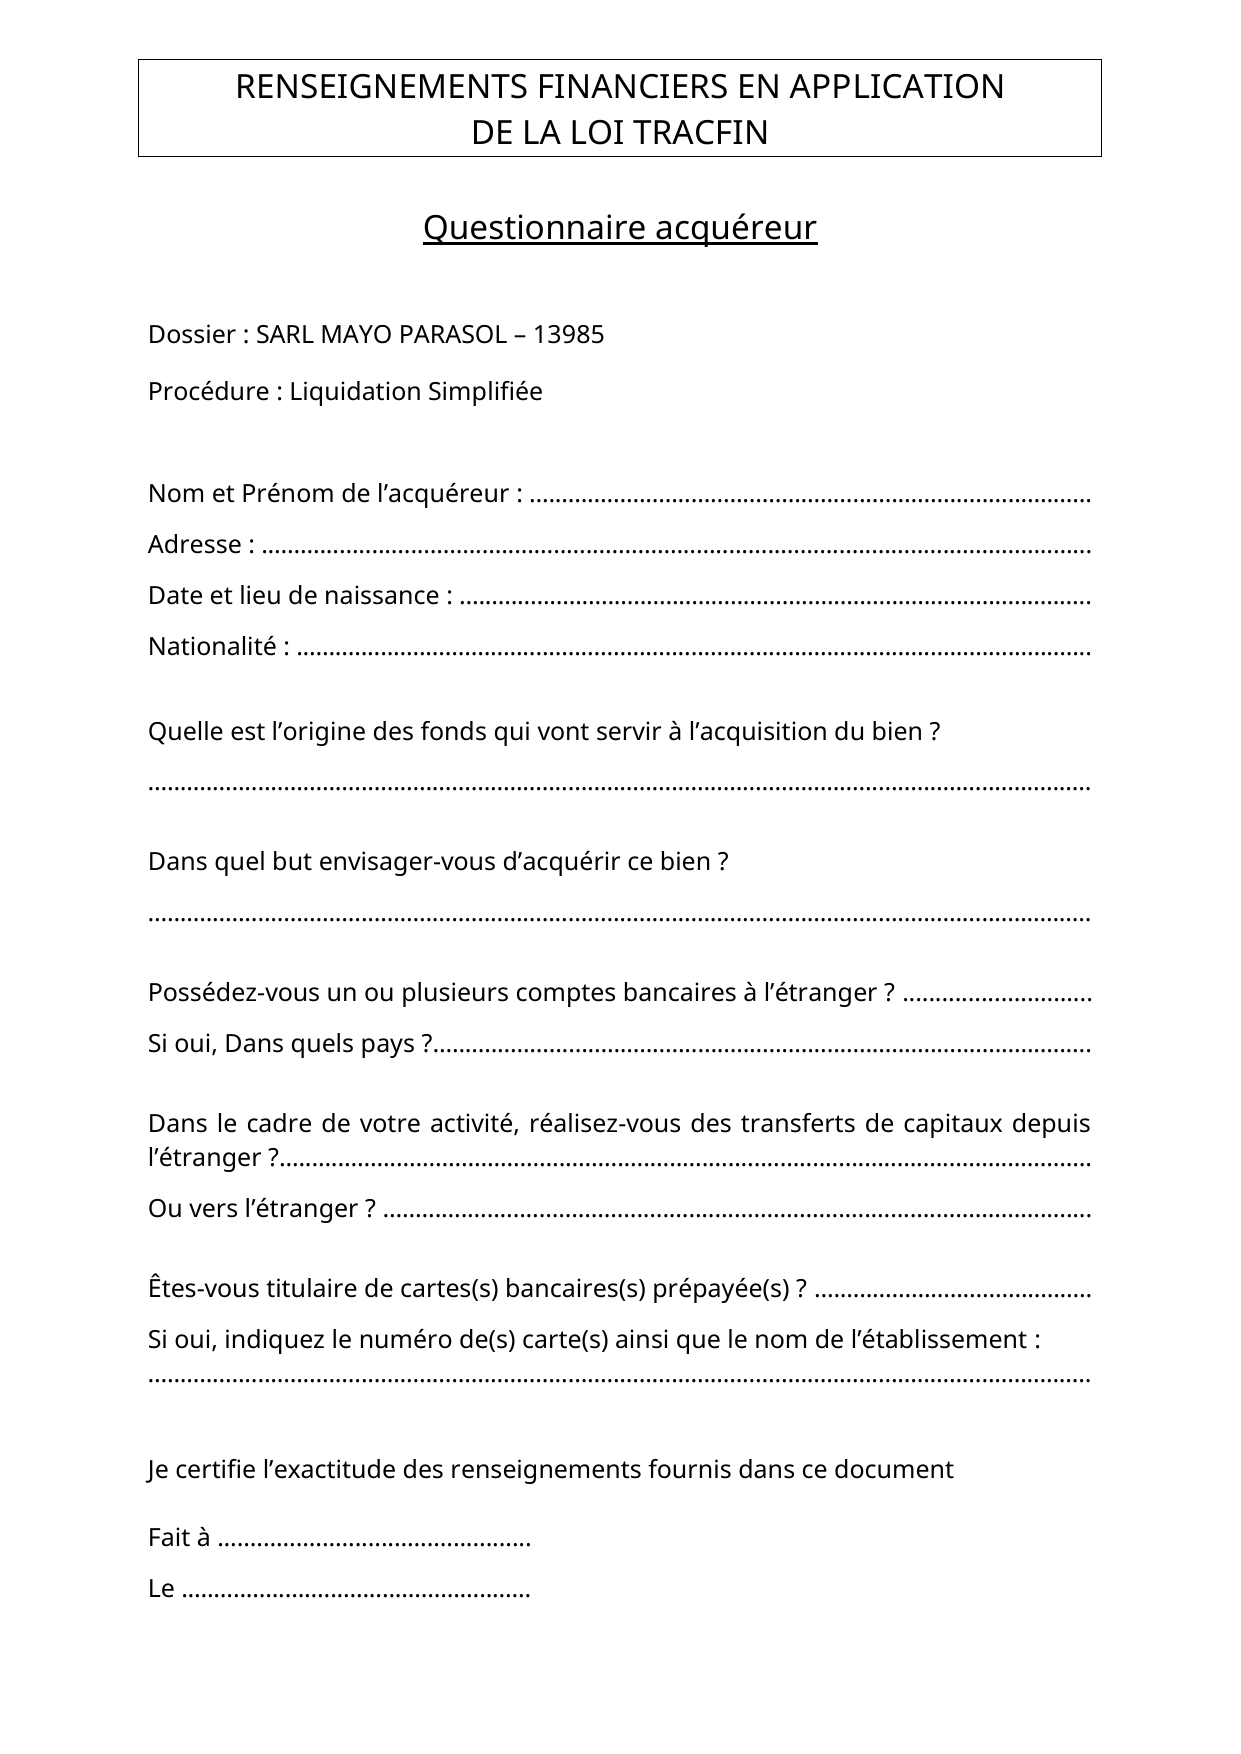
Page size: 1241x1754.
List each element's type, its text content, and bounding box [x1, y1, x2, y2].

text Adresse : [148, 527, 1092, 561]
text Procédure : Liquidation Simplifiée [148, 374, 1092, 408]
text Êtes-vous titulaire de cartes(s) bancaires(s) prépayée(s) ? [148, 1271, 1092, 1305]
text DE LA LOI TRACFIN [139, 105, 1101, 156]
text Dans le cadre de votre activité, réalisez-vous des transferts de capitaux depuis l’étranger ? [148, 1106, 1092, 1174]
text Nom et Prénom de l’acquéreur : [148, 476, 1092, 510]
text Ou vers l’étranger ? [148, 1191, 1092, 1225]
text Dans quel but envisager-vous d’acquérir ce bien ? [148, 844, 1092, 878]
text Le [148, 1571, 1092, 1605]
text Dossier : SARL MAYO PARASOL – 13985 [148, 317, 1092, 351]
text Si oui, indiquez le numéro de(s) carte(s) ainsi que le nom de l’établissement : [148, 1322, 1092, 1356]
text Fait à [148, 1520, 1092, 1554]
text Questionnaire acquéreur [148, 203, 1092, 249]
text RENSEIGNEMENTS FINANCIERS EN APPLICATION [139, 60, 1101, 105]
text Je certifie l’exactitude des renseignements fournis dans ce document [148, 1452, 1092, 1486]
text Quelle est l’origine des fonds qui vont servir à l’acquisition du bien ? [148, 713, 1092, 747]
text Date et lieu de naissance : [148, 578, 1092, 612]
text Nationalité : [148, 628, 1092, 662]
text Si oui, Dans quels pays ? [148, 1026, 1092, 1060]
text Possédez-vous un ou plusieurs comptes bancaires à l’étranger ? [148, 975, 1092, 1009]
